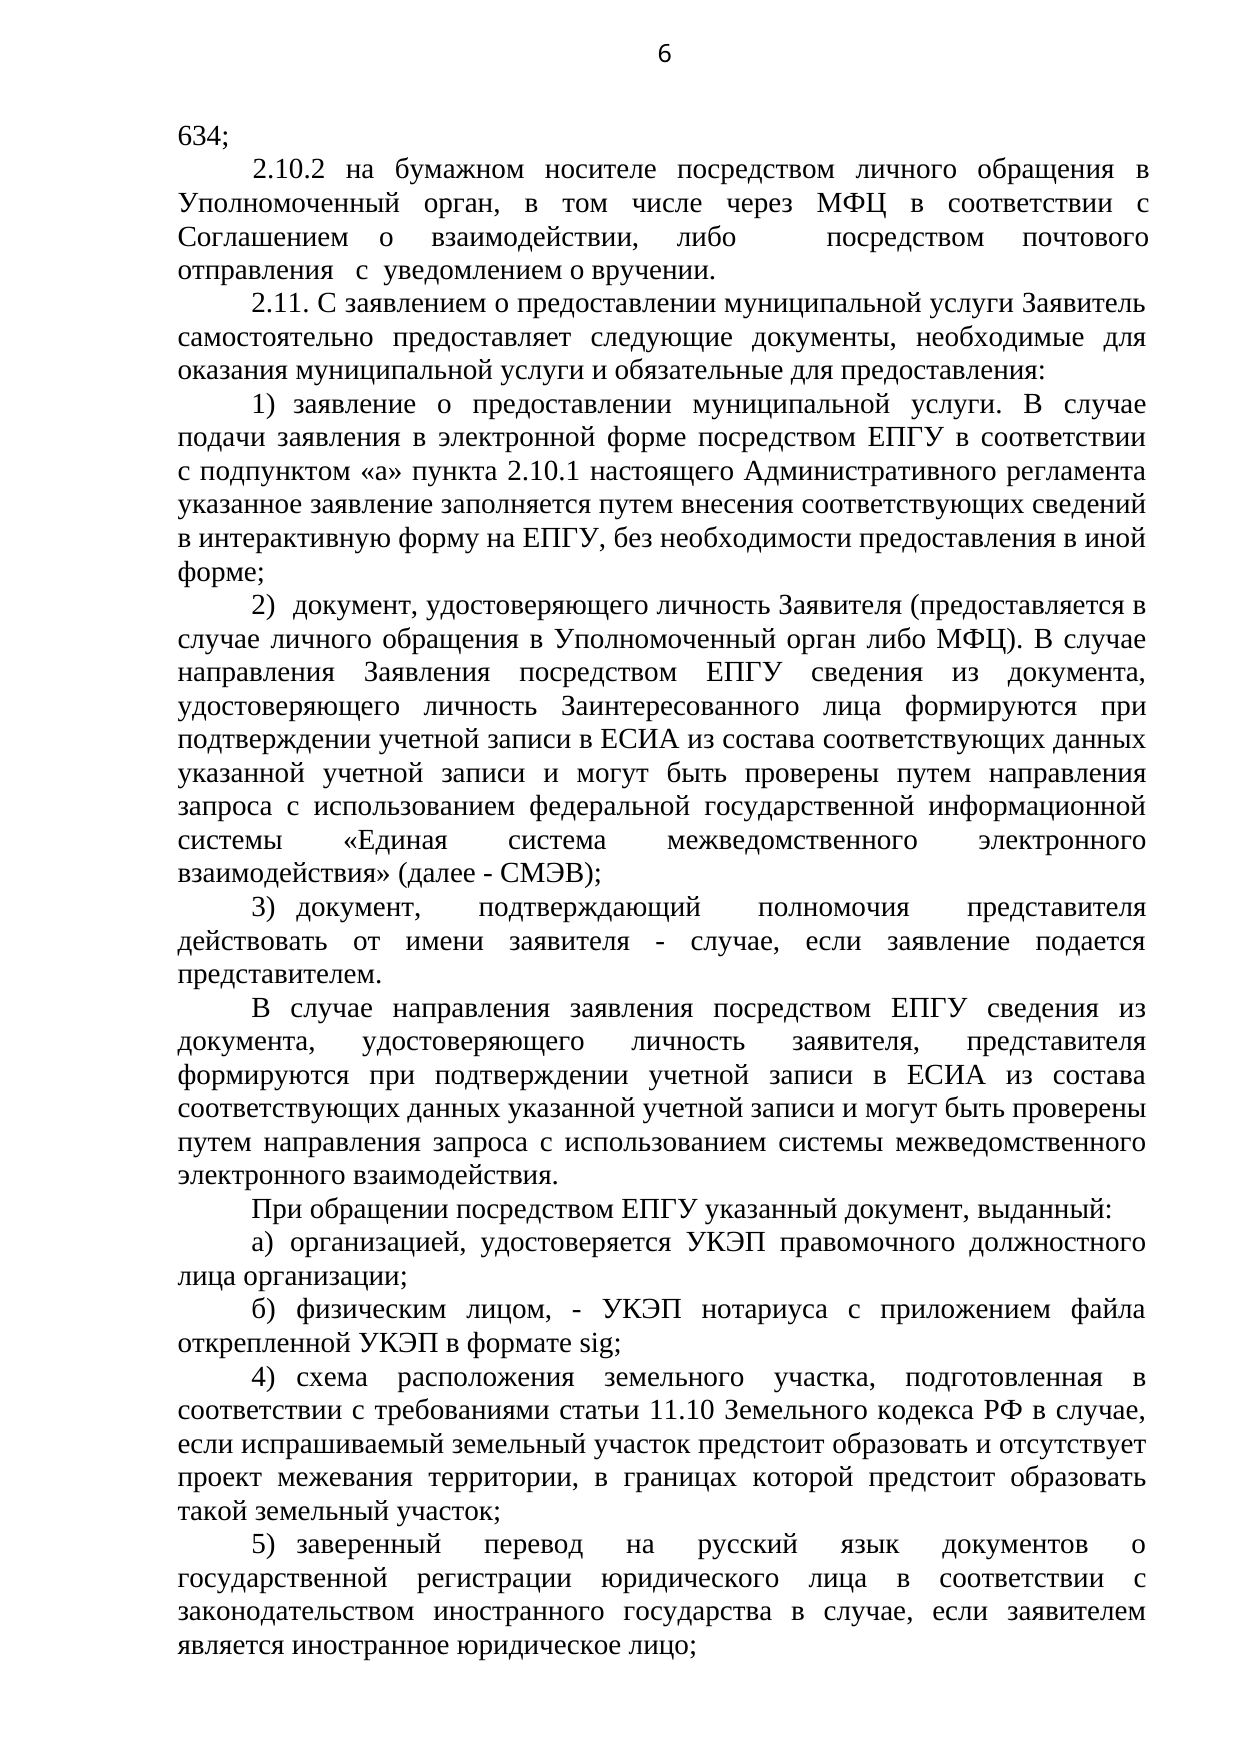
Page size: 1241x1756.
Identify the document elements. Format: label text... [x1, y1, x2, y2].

list схема расположения земельного участка, подготовленная в соответствии с требованиями статьи 11.10 Земельного кодекса РФ в случае, если испрашиваемый земельный участок предстоит образовать и отсутствует проект межевания территории, в границах которой предстоит образовать такой земельный участок; [177, 1359, 1147, 1527]
list документ, удостоверяющего личность Заявителя (предоставляется в случае личного обращения в Уполномоченный орган либо МФЦ). В случае направления Заявления посредством ЕПГУ сведения из документа, удостоверяющего личность Заинтересованного лица формируются при подтверждении учетной записи в ЕСИА из состава соответствующих данных указанной учетной записи и могут быть проверены путем направления запроса с использованием федеральной государственной информационной системы «Единая система межведомственного электронного взаимодействия» (далее - СМЭВ); [177, 588, 1147, 889]
text б) физическим лицом, - УКЭП нотариуса с приложением файла открепленной УКЭП в формате sig; [177, 1292, 1147, 1359]
list 2.10.2 на бумажном носителе посредством личного обращения в Уполномоченный орган, в том числе через МФЦ в соответствии с Соглашением о взаимодействии, либо посредством почтового отправления с уведомлением о вручении. [177, 152, 1149, 286]
text В случае направления заявления посредством ЕПГУ сведения из документа, удостоверяющего личность заявителя, представителя формируются при подтверждении учетной записи в ЕСИА из состава соответствующих данных указанной учетной записи и могут быть проверены путем направления запроса с использованием системы межведомственного электронного взаимодействия. [177, 990, 1147, 1191]
text а) организацией, удостоверяется УКЭП правомочного должностного лица организации; [177, 1225, 1147, 1292]
list документ, подтверждающий полномочия представителя действовать от имени заявителя - случае, если заявление подается представителем. [177, 889, 1147, 990]
text 2.11. С заявлением о предоставлении муниципальной услуги Заявитель самостоятельно предоставляет следующие документы, необходимые для оказания муниципальной услуги и обязательные для предоставления: [177, 286, 1147, 386]
list заявление о предоставлении муниципальной услуги. В случае подачи заявления в электронной форме посредством ЕПГУ в соответствии с подпунктом «а» пункта 2.10.1 настоящего Административного регламента указанное заявление заполняется путем внесения соответствующих сведений в интерактивную форму на ЕПГУ, без необходимости предоставления в иной форме; [177, 386, 1147, 588]
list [177, 118, 1152, 152]
text При обращении посредством ЕПГУ указанный документ, выданный: [177, 1191, 1147, 1225]
list заверенный перевод на русский язык документов о государственной регистрации юридического лица в соответствии с законодательством иностранного государства в случае, если заявителем является иностранное юридическое лицо; [177, 1527, 1147, 1661]
